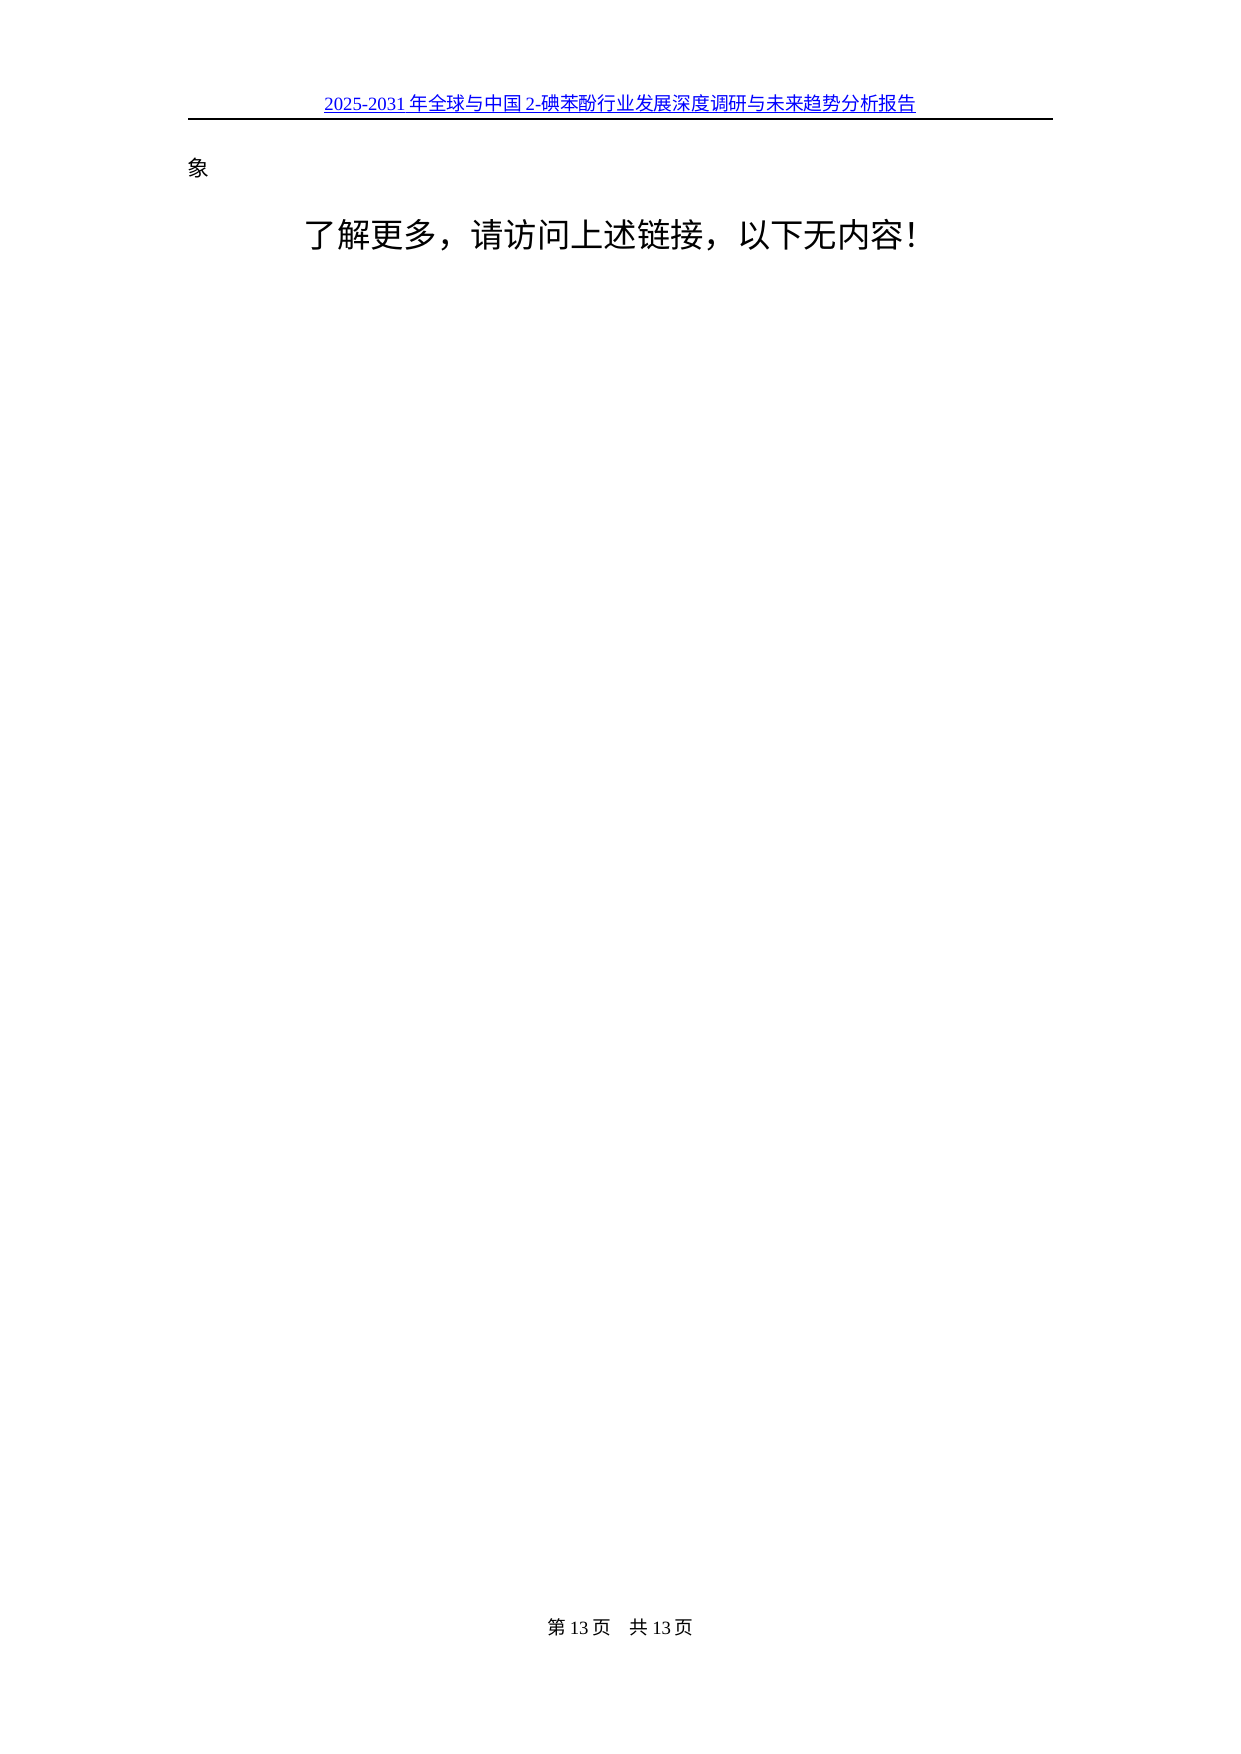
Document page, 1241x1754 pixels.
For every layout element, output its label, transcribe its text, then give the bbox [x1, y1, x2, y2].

title 了解更多，请访问上述链接，以下无内容！ [187, 200, 1053, 265]
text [187, 150, 1053, 183]
